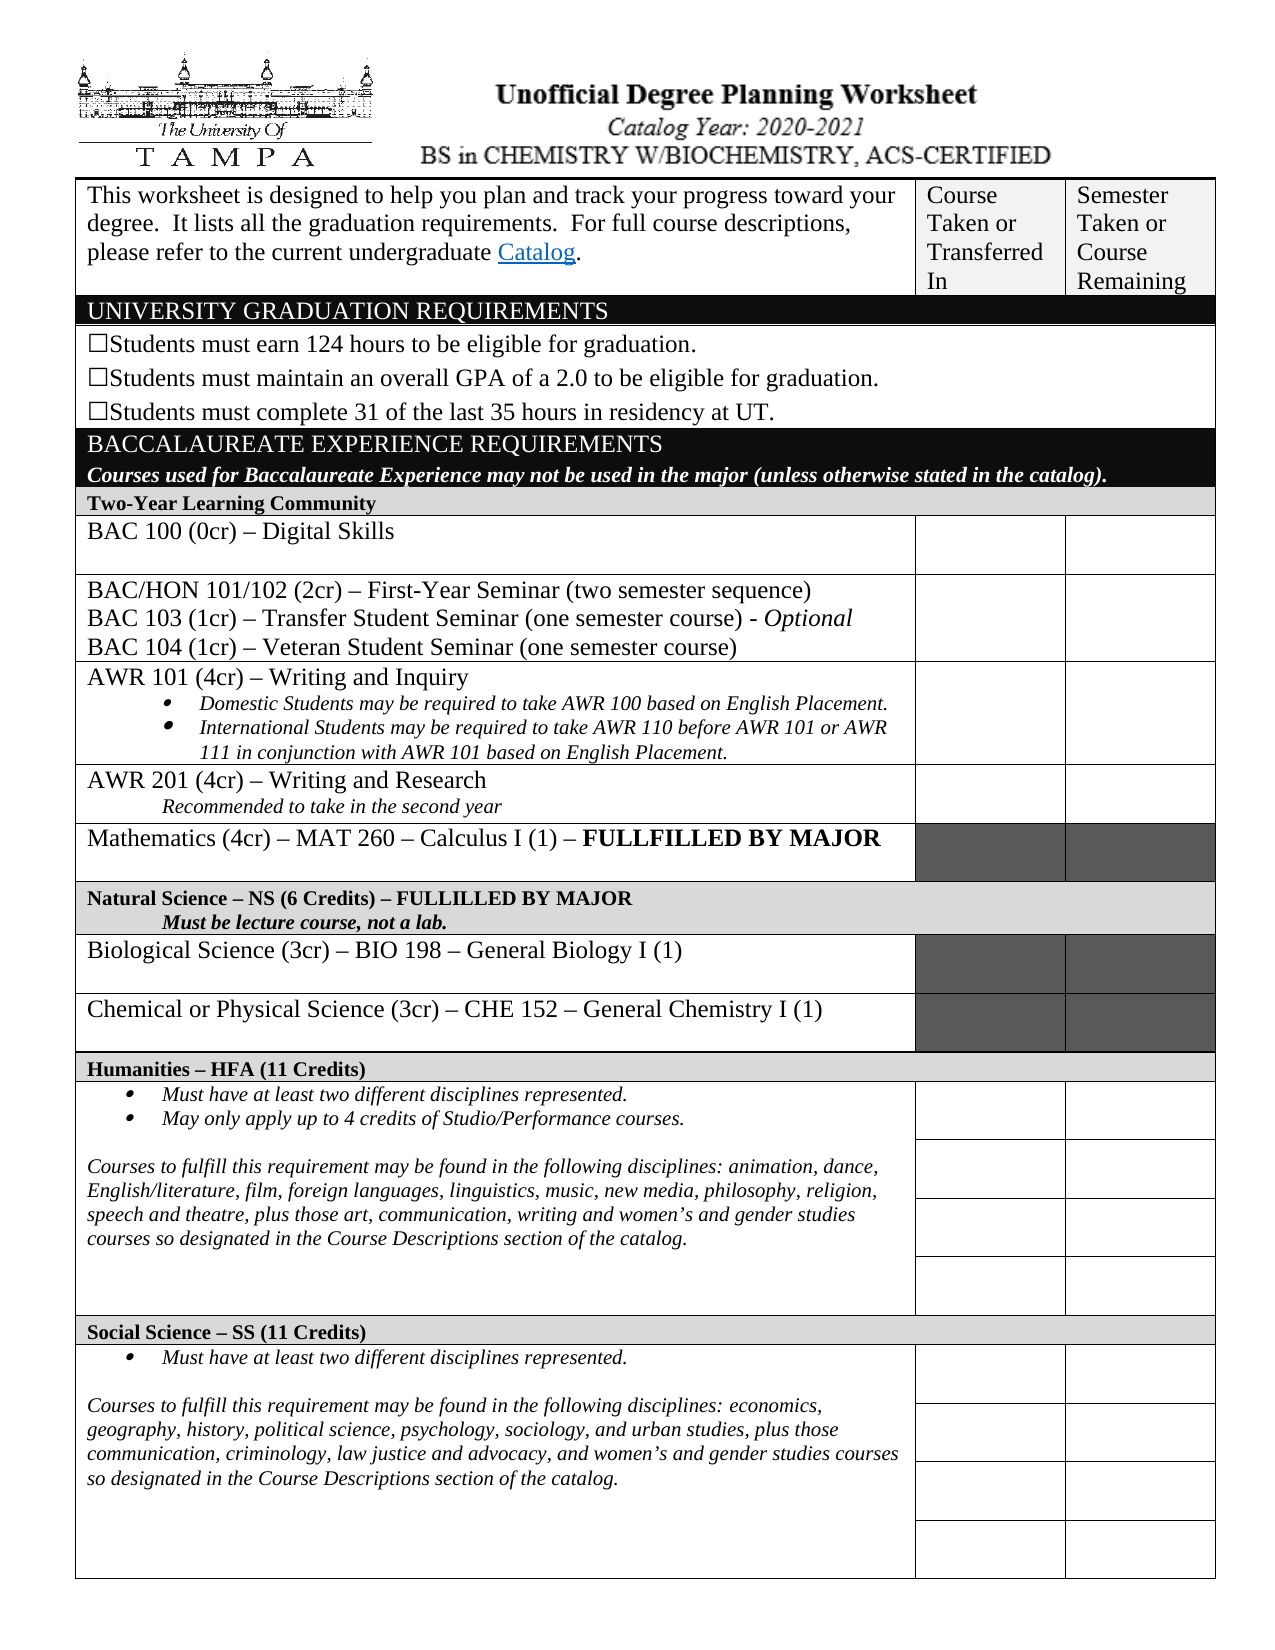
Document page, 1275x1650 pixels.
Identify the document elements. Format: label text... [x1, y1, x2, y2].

table_cell [916, 994, 1065, 1051]
table_cell [916, 824, 1065, 881]
table_cell [916, 765, 1065, 822]
table_cell Social Science – SS (11 Credits) [76, 1316, 1215, 1344]
table_cell BAC/HON 101/102 (2cr) – First-Year Seminar (two semester sequence) BAC 103 (1cr) – Transfer Student Seminar (one semester course) - Optional BAC 104 (1cr) – Veteran Student Seminar (one semester course) [76, 575, 915, 661]
table_cell [1066, 1521, 1215, 1578]
table_cell BAC 100 (0cr) – Digital Skills [76, 516, 915, 574]
table_cell [916, 1462, 1065, 1520]
table_cell Two-Year Learning Community [76, 487, 1215, 515]
table_cell [916, 516, 1065, 574]
table_cell Biological Science (3cr) – BIO 198 – General Biology I (1) [76, 935, 915, 993]
table_cell [1066, 575, 1215, 661]
table_cell Natural Science – NS (6 Credits) – FULLILLED BY MAJOR Must be lecture course, not a lab. [76, 882, 1215, 934]
table_cell [1066, 662, 1215, 764]
table_cell [916, 662, 1065, 764]
table_cell UNIVERSITY GRADUATION REQUIREMENTS [76, 296, 1215, 324]
table_header Semester Taken or Course Remaining [1066, 180, 1215, 295]
table_cell [1066, 824, 1215, 881]
table_cell Mathematics (4cr) – MAT 260 – Calculus I (1) – FULLFILLED BY MAJOR [76, 824, 915, 881]
table_cell [916, 935, 1065, 993]
table_cell [1066, 1404, 1215, 1461]
table_cell [1066, 1140, 1215, 1198]
picture [412, 77, 1055, 175]
table_cell [1066, 994, 1215, 1051]
table_cell Must have at least two different disciplines represented. Courses to fulfill this requirement may be found in the following disciplines: economics, geography, history, political science, psychology, sociology, and urban studies, plus those communication, criminology, law justice and advocacy, and women’s and gender studies courses so designated in the Course Descriptions section of the catalog. [76, 1345, 915, 1578]
table_cell [1066, 1257, 1215, 1315]
table_cell [1066, 1345, 1215, 1403]
table_cell [916, 1082, 1065, 1139]
table_cell AWR 101 (4cr) – Writing and Inquiry Domestic Students may be required to take AWR 100 based on English Placement. International Students may be required to take AWR 110 before AWR 101 or AWR 111 in conjunction with AWR 101 based on English Placement. [76, 662, 915, 764]
table_cell BACCALAUREATE EXPERIENCE REQUIREMENTS Courses used for Baccalaureate Experience may not be used in the major (unless otherwise stated in the catalog). [76, 429, 1215, 487]
table_cell [916, 1521, 1065, 1578]
table_cell [1066, 516, 1215, 574]
table_cell [1066, 765, 1215, 822]
table_cell Chemical or Physical Science (3cr) – CHE 152 – General Chemistry I (1) [76, 994, 915, 1051]
table_cell [1066, 1462, 1215, 1520]
table_cell AWR 201 (4cr) – Writing and Research Recommended to take in the second year [76, 765, 915, 822]
table_cell [1066, 1199, 1215, 1256]
table_cell [916, 575, 1065, 661]
table_header This worksheet is designed to help you plan and track your progress toward your degree. It lists all the graduation requirements. For full course descriptions, please refer to the current undergraduate Catalog. [76, 180, 915, 295]
table_cell [916, 1257, 1065, 1315]
table_cell Humanities – HFA (11 Credits) [76, 1053, 1215, 1081]
table_cell [916, 1199, 1065, 1256]
table_cell Must have at least two different disciplines represented. May only apply up to 4 credits of Studio/Performance courses. Courses to fulfill this requirement may be found in the following disciplines: animation, dance, English/literature, film, foreign languages, linguistics, music, new media, philosophy, religion, speech and theatre, plus those art, communication, writing and women’s and gender studies courses so designated in the Course Descriptions section of the catalog. [76, 1082, 915, 1315]
table_cell [1066, 1082, 1215, 1139]
table_cell [916, 1345, 1065, 1403]
table_cell [1066, 935, 1215, 993]
table_cell [916, 1140, 1065, 1198]
table_header Course Taken or Transferred In [916, 180, 1065, 295]
table_cell [916, 1404, 1065, 1461]
table_cell Students must earn 124 hours to be eligible for graduation. Students must maintain an overall GPA of a 2.0 to be eligible for graduation. Students must complete 31 of the last 35 hours in residency at UT. [76, 326, 1215, 428]
